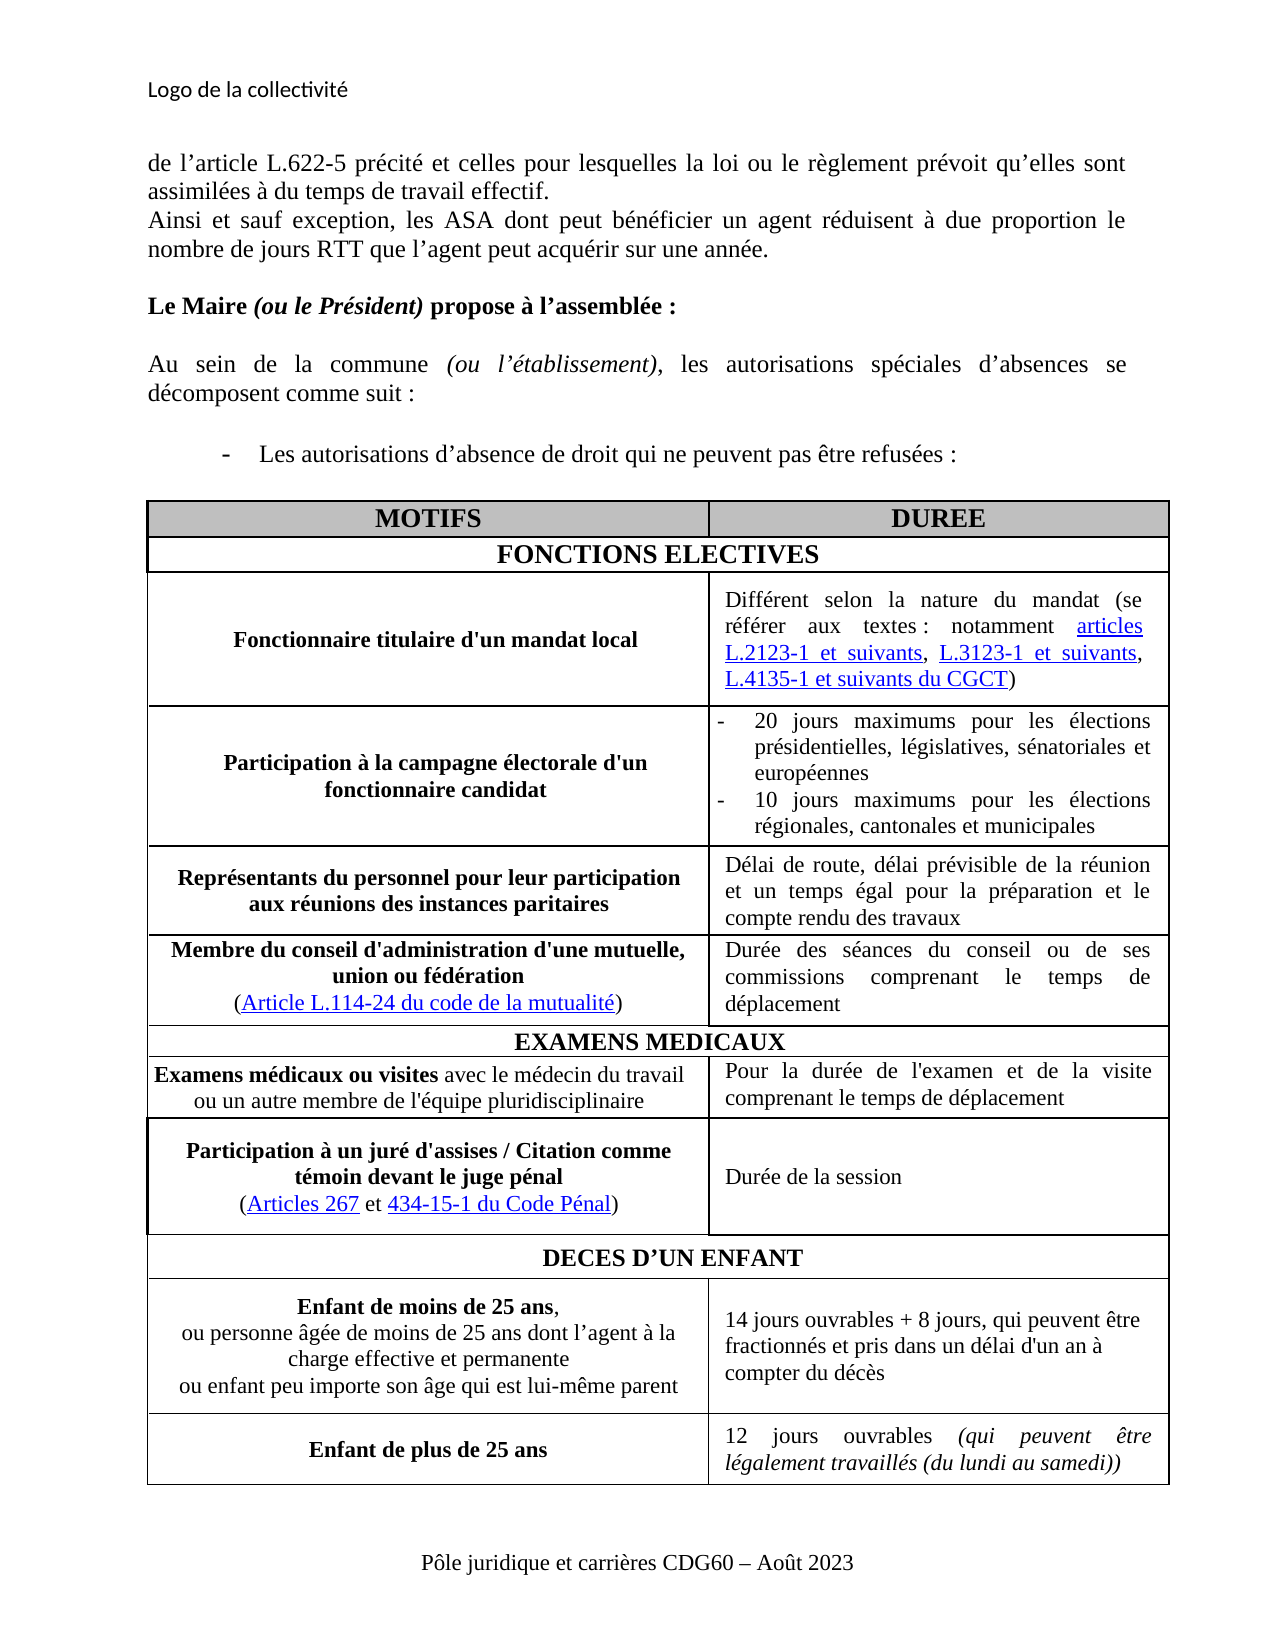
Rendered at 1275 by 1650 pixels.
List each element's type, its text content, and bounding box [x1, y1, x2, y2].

table_cell Membre du conseil d'administration d'une mutuelle, union ou fédération (Article L.114-24 du code de la mutualité) [148, 934, 708, 1025]
table_header DUREE [710, 502, 1168, 536]
table_cell [148, 573, 708, 582]
table_cell Durée des séances du conseil ou de ses commissions comprenant le temps de déplacement [710, 936, 1168, 1025]
text Ainsi et sauf exception, les ASA dont peut bénéficier un agent réduisent à due proportion le nombre de jours RTT que l’agent peut acquérir sur une année. [148, 205, 1127, 263]
table_cell [710, 696, 1168, 704]
table_cell Pour la durée de l'examen et de la visite comprenant le temps de déplacement [710, 1057, 1168, 1117]
text Au sein de la commune (ou l’établissement), les autorisations spéciales d’absences se décomposent comme suit : [148, 349, 1127, 406]
table_cell FONCTIONS ELECTIVES [149, 538, 1168, 571]
table_cell Participation à un juré d'assises / Citation comme témoin devant le juge pénal (Articles 267 et 434-15-1 du Code Pénal) [149, 1119, 708, 1234]
table_cell Délai de route, délai prévisible de la réunion et un temps égal pour la préparation et le compte rendu des travaux [710, 847, 1168, 934]
list Les autorisations d’absence de droit qui ne peuvent pas être refusées : [221, 437, 1127, 469]
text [148, 148, 1127, 205]
table_cell Représentants du personnel pour leur participation aux réunions des instances paritaires [148, 845, 708, 934]
table_cell Fonctionnaire titulaire d'un mandat local [148, 582, 708, 696]
table_cell 20 jours maximums pour les élections présidentielles, législatives, sénatoriales et européennes 10 jours maximums pour les élections régionales, cantonales et municipales [710, 707, 1168, 844]
table_cell [148, 696, 708, 704]
table_cell 14 jours ouvrables + 8 jours, qui peuvent être fractionnés et pris dans un délai d'un an à compter du décès [709, 1279, 1168, 1412]
table_header MOTIFS [149, 502, 708, 536]
table_cell Enfant de moins de 25 ans, ou personne âgée de moins de 25 ans dont l’agent à la charge effective et permanente ou enfant peu importe son âge qui est lui-même parent [148, 1278, 708, 1412]
table_cell Différent selon la nature du mandat (se référer aux textes : notamment articles L.2123-1 et suivants, L.3123-1 et suivants, L.4135-1 et suivants du CGCT) [710, 582, 1168, 696]
table_cell DECES D’UN ENFANT [148, 1235, 1168, 1278]
table_cell Examens médicaux ou visites avec le médecin du travail ou un autre membre de l'équipe pluridisciplinaire [148, 1056, 708, 1117]
table_cell [710, 573, 1168, 582]
table_cell EXAMENS MEDICAUX [148, 1025, 1168, 1056]
table_cell 12 jours ouvrables (qui peuvent être légalement travaillés (du lundi au samedi)) [709, 1414, 1168, 1484]
table_cell Enfant de plus de 25 ans [148, 1413, 708, 1484]
table_cell Durée de la session [710, 1119, 1168, 1234]
table_cell Participation à la campagne électorale d'un fonctionnaire candidat [148, 705, 708, 844]
text Le Maire (ou le Président) propose à l’assemblée : [148, 291, 1127, 320]
